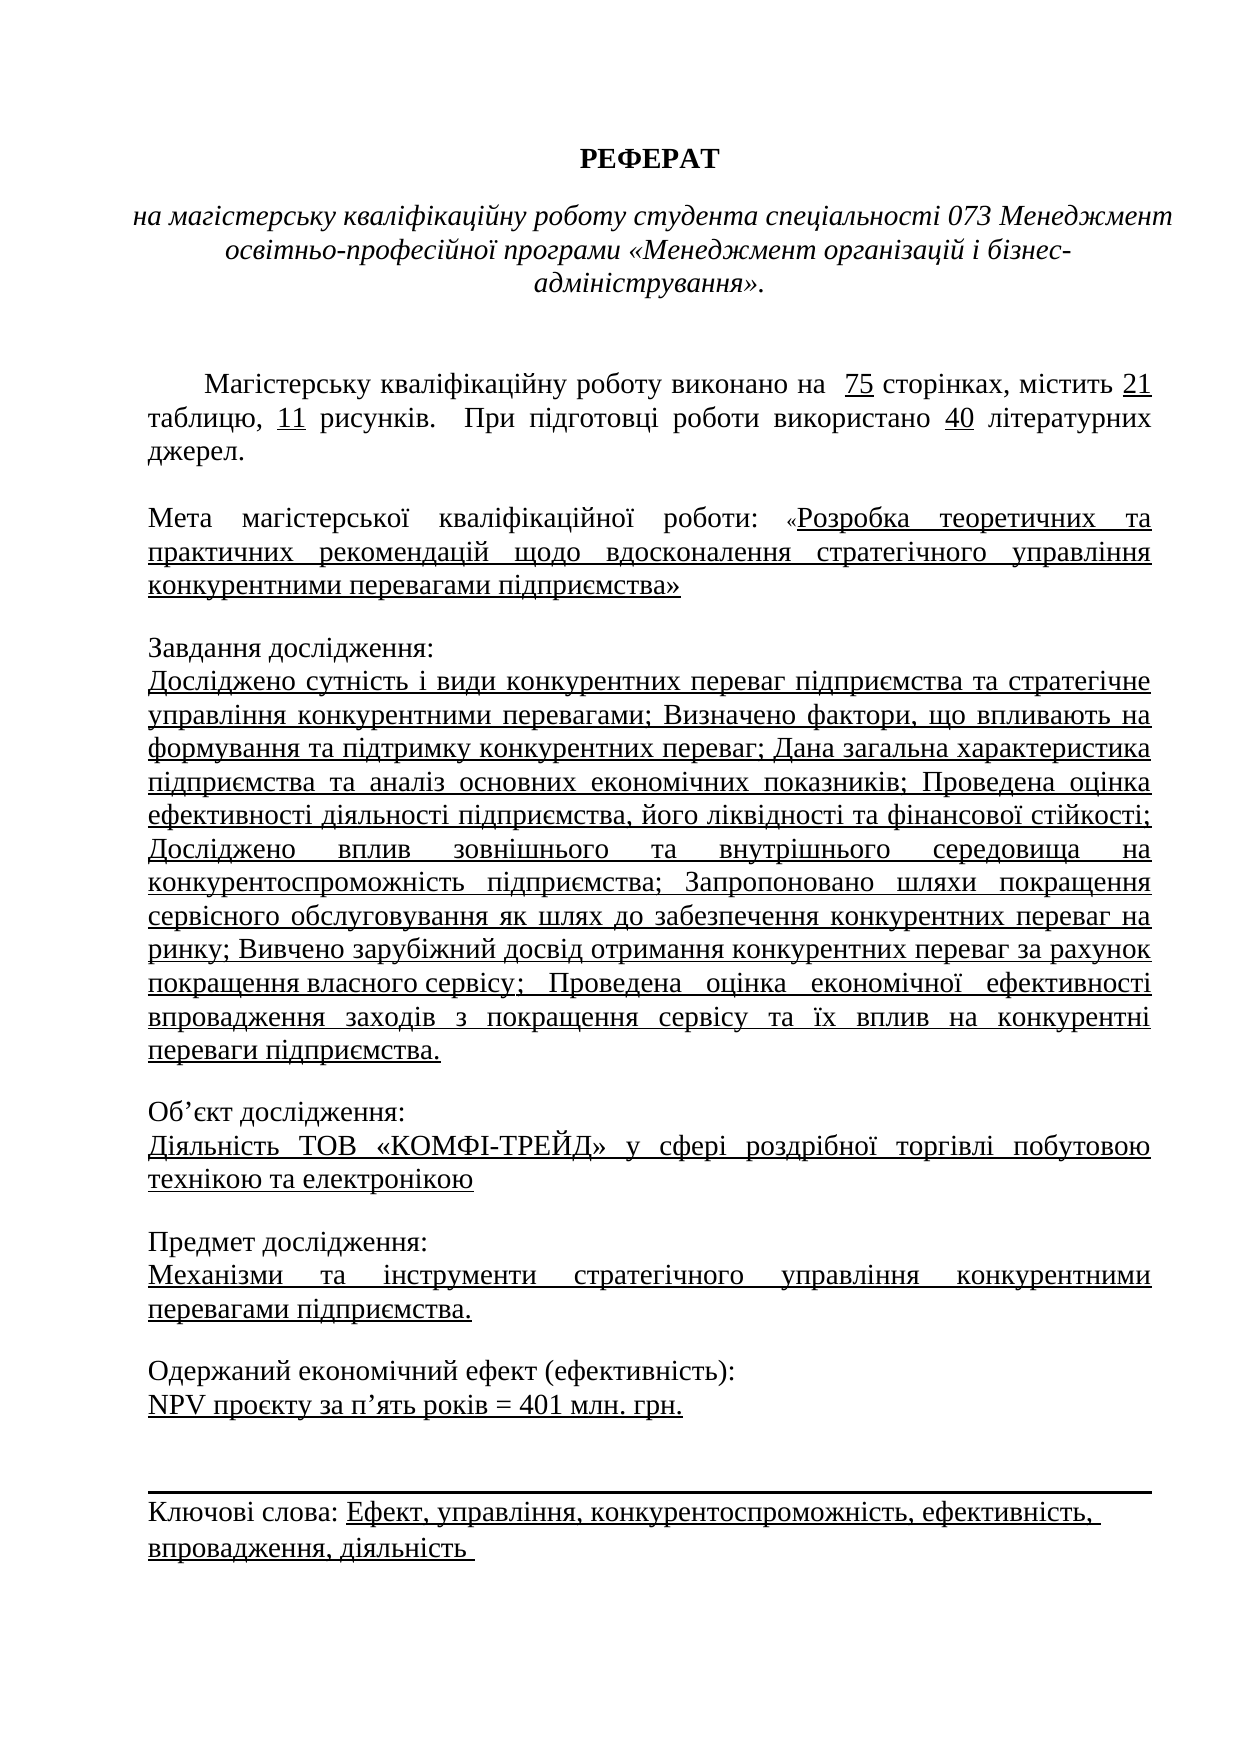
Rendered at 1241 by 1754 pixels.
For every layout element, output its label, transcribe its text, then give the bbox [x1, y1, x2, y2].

text NPV проєкту за п’ять років = 401 млн. грн. [148, 1387, 1152, 1420]
text Досліджено сутність і види конкурентних переваг підприємства та стратегічне управління конкурентними перевагами; Визначено фактори, що впливають на формування та підтримку конкурентних переваг; Дана загальна характеристика підприємства та аналіз основних економічних показників; Проведена оцінка ефективності діяльності підприємства, його ліквідності та фінансової стійкості; Досліджено вплив зовнішнього та внутрішнього середовища на конкурентоспроможність підприємства; Запропоновано шляхи покращення сервісного обслуговування як шлях до забезпечення конкурентних переваг на ринку; Вивчено зарубіжний досвід отримання конкурентних переваг за рахунок покращення власного сервісу ; Проведена оцінка економічної ефективності впровадження заходів з покращення сервісу та їх вплив на конкурентні переваги підприємства. [148, 962, 1152, 1066]
text Діяльність ТОВ «КОМФІ-ТРЕЙД» у сфері роздрібної торгівлі побутовою технікою та електронікою [148, 1128, 1152, 1195]
text Механізми та інструменти стратегічного управління конкурентними перевагами підприємства. [148, 1288, 1152, 1324]
text Об’єкт дослідження: [148, 1094, 1152, 1128]
text Одержаний економічний ефект (ефективність): [148, 1353, 1152, 1387]
text на магістерську кваліфікаційну роботу студента спеціальності 073 Менеджмент [110, 198, 1198, 232]
text Мета магістерської кваліфікаційної роботи: «Розробка теоретичних та практичних рекомендацій щодо вдосконалення стратегічного управління конкурентними перевагами підприємства» [148, 565, 1152, 601]
text Предмет дослідження: [148, 1224, 1152, 1257]
text РЕФЕРАТ [148, 141, 1152, 174]
text Мета магістерської кваліфікаційної роботи: «Розробка теоретичних та практичних рекомендацій щодо вдосконалення стратегічного управління конкурентними перевагами підприємства» [148, 500, 1152, 563]
text Завдання дослідження: [148, 630, 1152, 663]
text Досліджено сутність і види конкурентних переваг підприємства та стратегічне управління конкурентними перевагами; Визначено фактори, що впливають на формування та підтримку конкурентних переваг; Дана загальна характеристика підприємства та аналіз основних економічних показників; Проведена оцінка ефективності діяльності підприємства, його ліквідності та фінансової стійкості; Досліджено вплив зовнішнього та внутрішнього середовища на конкурентоспроможність підприємства; Запропоновано шляхи покращення сервісного обслуговування як шлях до забезпечення конкурентних переваг на ринку; Вивчено зарубіжний досвід отримання конкурентних переваг за рахунок покращення власного сервісу ; Проведена оцінка економічної ефективності впровадження заходів з покращення сервісу та їх вплив на конкурентні переваги підприємства. [148, 728, 1152, 793]
text Магістерську кваліфікаційну роботу виконано на 75 сторінках, містить 21 таблицю, 11 рисунків. При підготовці роботи використано 40 літературних джерел. [148, 366, 1152, 467]
text Досліджено сутність і види конкурентних переваг підприємства та стратегічне управління конкурентними перевагами; Визначено фактори, що впливають на формування та підтримку конкурентних переваг; Дана загальна характеристика підприємства та аналіз основних економічних показників; Проведена оцінка ефективності діяльності підприємства, його ліквідності та фінансової стійкості; Досліджено вплив зовнішнього та внутрішнього середовища на конкурентоспроможність підприємства; Запропоновано шляхи покращення сервісного обслуговування як шлях до забезпечення конкурентних переваг на ринку; Вивчено зарубіжний досвід отримання конкурентних переваг за рахунок покращення власного сервісу ; Проведена оцінка економічної ефективності впровадження заходів з покращення сервісу та їх вплив на конкурентні переваги підприємства. [148, 663, 1152, 726]
text Механізми та інструменти стратегічного управління конкурентними перевагами підприємства. [148, 1257, 1152, 1286]
text освітньо-професійної програми «Менеджмент організацій і бізнес-адміністрування». [148, 232, 1152, 299]
text Ключові слова: Ефект, управління, конкурентоспроможність, ефективність, впровадження, діяльність [148, 1494, 1152, 1563]
